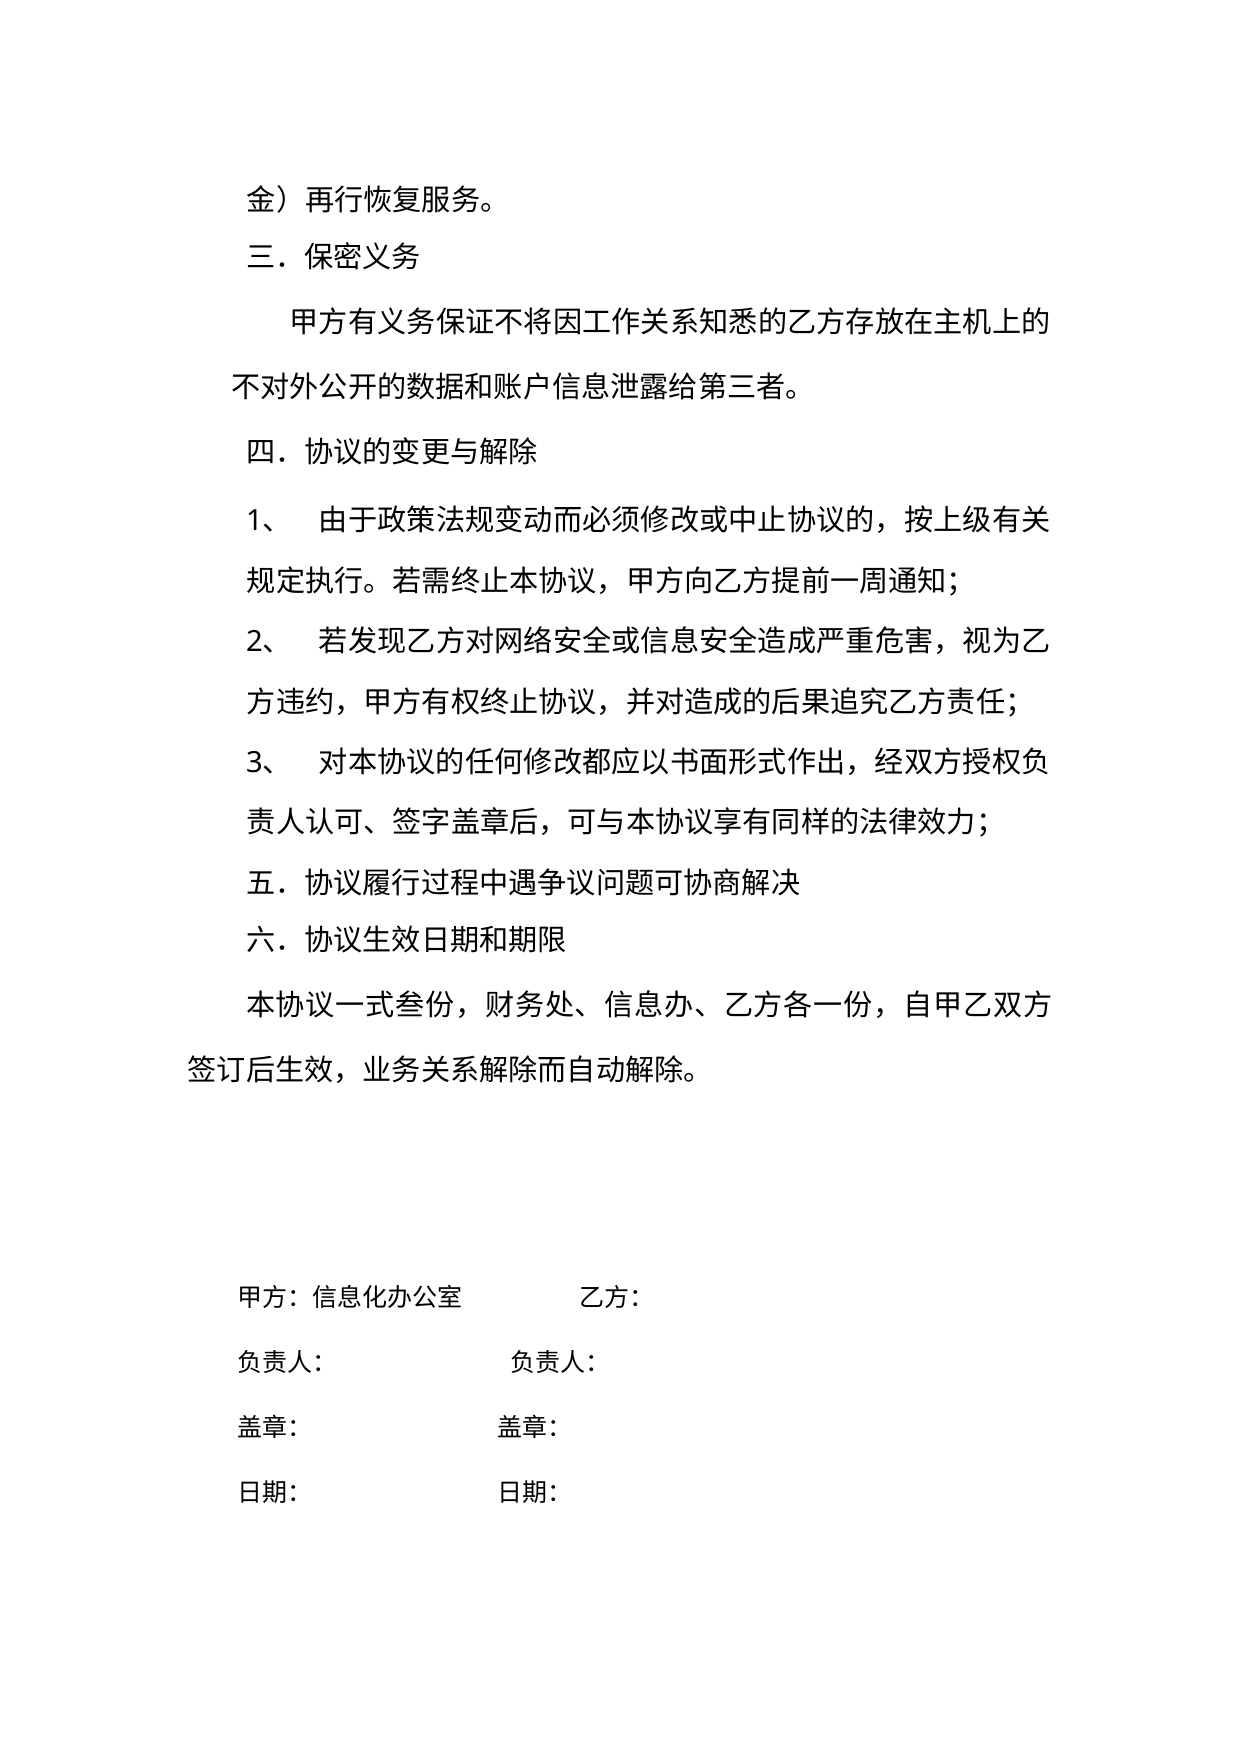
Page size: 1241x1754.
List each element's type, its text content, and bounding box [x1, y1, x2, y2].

text 负责人： 负责人： [187, 1328, 1053, 1393]
text 甲方：信息化办公室 乙方： [187, 1263, 1053, 1328]
text 日期： 日期： [187, 1458, 1053, 1523]
list 甲方有义务保证不将因工作关系知悉的乙方存放在主机上的不对外公开的数据和账户信息泄露给第三者。 [231, 287, 1053, 417]
text 四．协议的变更与解除 [187, 417, 1053, 482]
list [246, 162, 1053, 222]
list 若发现乙方对网络安全或信息安全造成严重危害，视为乙方违约，甲方有权终止协议，并对造成的后果追究乙方责任； [246, 603, 1053, 724]
text 五．协议履行过程中遇争议问题可协商解决 [187, 845, 1053, 905]
text 三．保密义务 [187, 222, 1053, 287]
text 六．协议生效日期和期限 [187, 905, 1053, 970]
list 对本协议的任何修改都应以书面形式作出，经双方授权负责人认可、签字盖章后，可与本协议享有同样的法律效力； [246, 724, 1053, 845]
list 由于政策法规变动而必须修改或中止协议的，按上级有关规定执行。若需终止本协议，甲方向乙方提前一周通知； [246, 482, 1053, 603]
text 本协议一式叁份，财务处、信息办、乙方各一份，自甲乙双方签订后生效，业务关系解除而自动解除。 [187, 970, 1053, 1100]
text 盖章： 盖章： [187, 1393, 1053, 1458]
